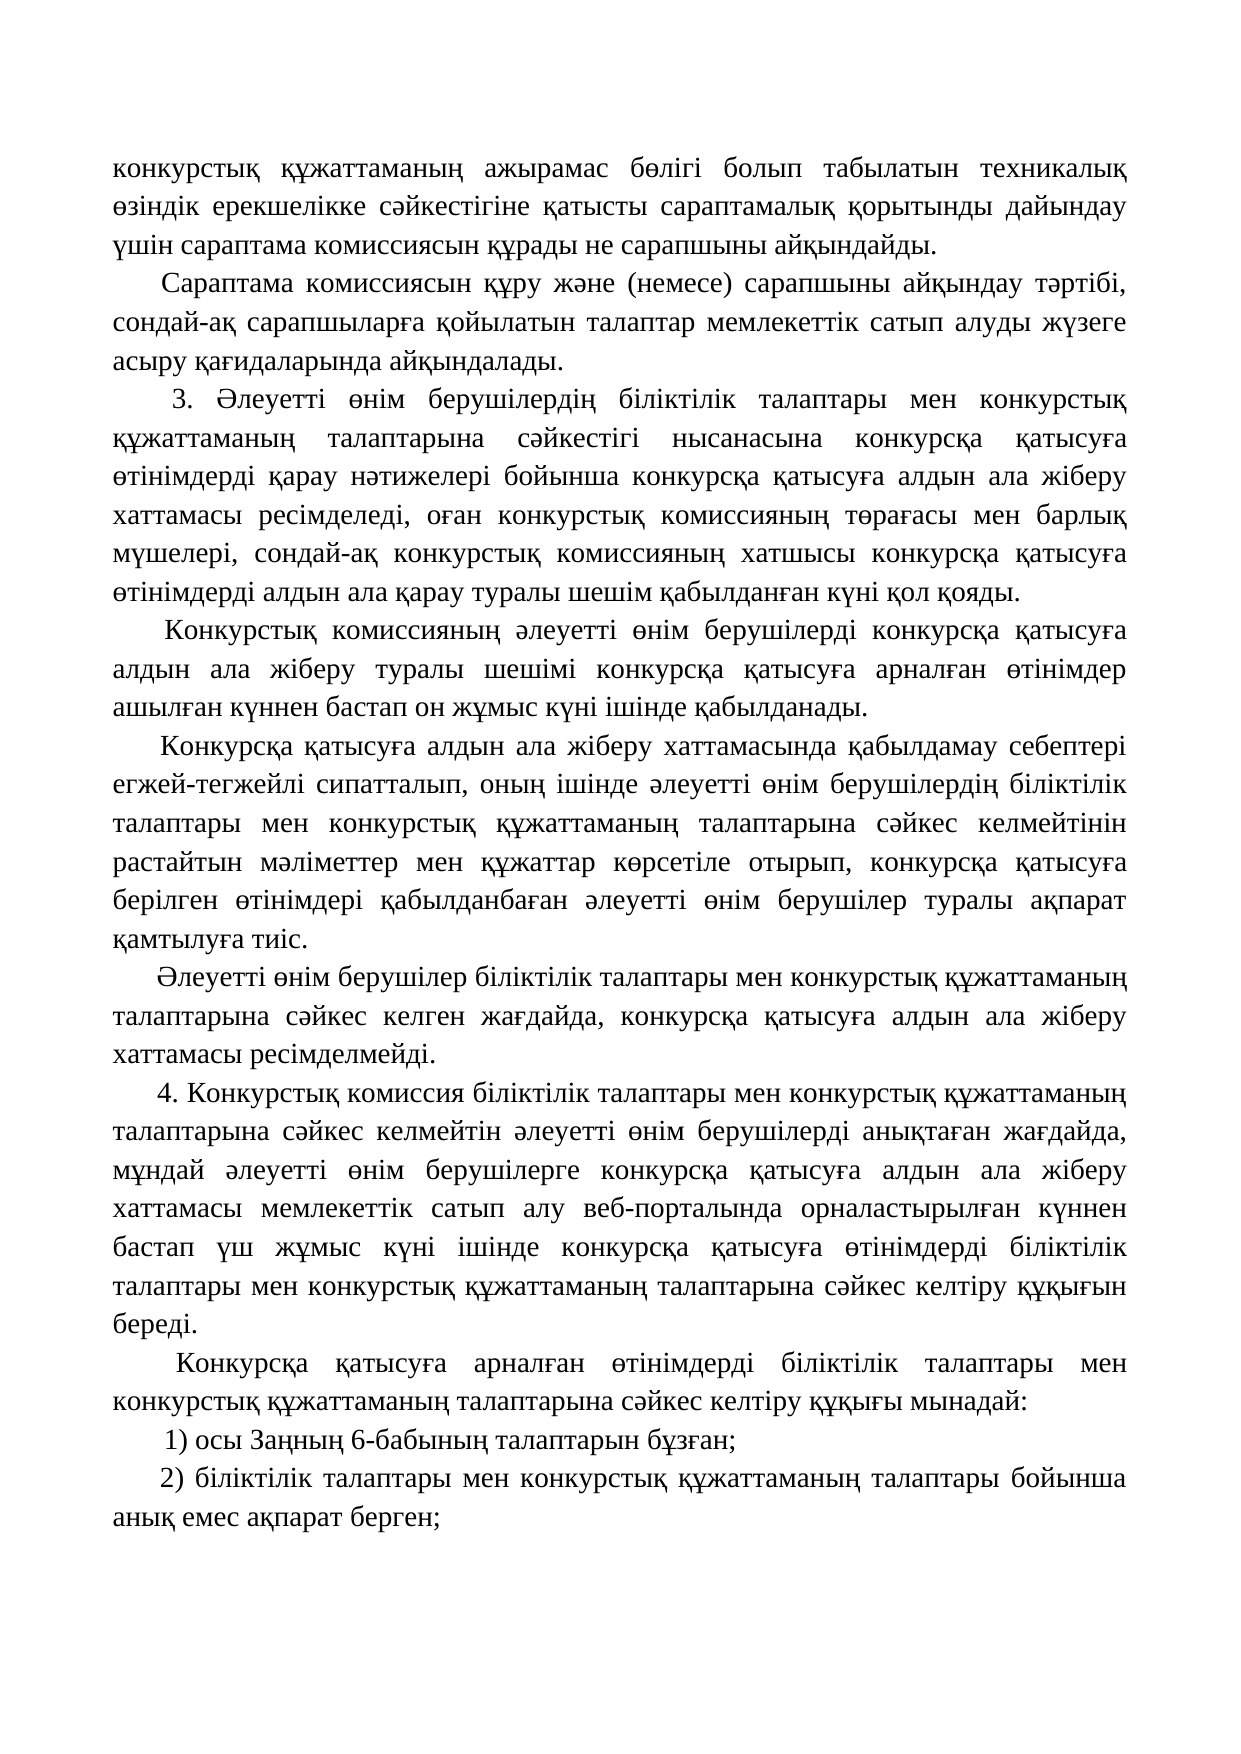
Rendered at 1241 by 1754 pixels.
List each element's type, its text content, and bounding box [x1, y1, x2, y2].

text 3. Әлеуетті өнім берушілердің біліктілік талаптары мен конкурстық құжаттаманың талаптарына сәйкестігі нысанасына конкурсқа қатысуға өтінімдерді қарау нәтижелері бойынша конкурсқа қатысуға алдын ала жіберу хаттамасы ресімделеді, оған конкурстық комиссияның төрағасы мен барлық мүшелері, сондай-ақ конкурстық комиссияның хатшысы конкурсқа қатысуға өтінімдерді алдын ала қарау туралы шешім қабылданған күні қол қояды. [112, 381, 1128, 607]
text 1) осы Заңның 6-бабының талаптарын бұзған; [112, 1422, 1128, 1455]
text 2) біліктілік талаптары мен конкурстық құжаттаманың талаптары бойынша анық емес ақпарат берген; [112, 1460, 1128, 1532]
text Сараптама комиссиясын құру және (немесе) сарапшыны айқындау тәртібі, сондай-ақ сарапшыларға қойылатын талаптар мемлекеттік сатып алуды жүзеге асыру қағидаларында айқындалады. [112, 266, 1128, 376]
text Конкурсқа қатысуға алдын ала жіберу хаттамасында қабылдамау себептері егжей-тегжейлі сипатталып, оның ішінде әлеуетті өнім берушілердің біліктілік талаптары мен конкурстық құжаттаманың талаптарына сәйкес келмейтінін растайтын мәліметтер мен құжаттар көрсетіле отырып, конкурсқа қатысуға берілген өтінімдері қабылданбаған әлеуетті өнім берушілер туралы ақпарат қамтылуға тиіс. [112, 728, 1128, 954]
text Конкурсқа қатысуға арналған өтінімдерді біліктілік талаптары мен конкурстық құжаттаманың талаптарына сәйкес келтіру құқығы мынадай: [112, 1345, 1128, 1417]
text 4. Конкурстық комиссия біліктілік талаптары мен конкурстық құжаттаманың талаптарына сәйкес келмейтін әлеуетті өнім берушілерді анықтаған жағдайда, мұндай әлеуетті өнім берушілерге конкурсқа қатысуға алдын ала жіберу хаттамасы мемлекеттік сатып алу веб-порталында орналастырылған күннен бастап үш жұмыс күні ішінде конкурсқа қатысуға өтінімдерді біліктілік талаптары мен конкурстық құжаттаманың талаптарына сәйкес келтіру құқығын береді. [112, 1075, 1128, 1340]
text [112, 150, 1128, 261]
text Әлеуетті өнім берушілер біліктілік талаптары мен конкурстық құжаттаманың талаптарына сәйкес келген жағдайда, конкурсқа қатысуға алдын ала жіберу хаттамасы ресімделмейді. [112, 959, 1128, 1070]
text Конкурстық комиссияның әлеуетті өнім берушілерді конкурсқа қатысуға алдын ала жіберу туралы шешімі конкурсқа қатысуға арналған өтінімдер ашылған күннен бастап он жұмыс күні ішінде қабылданады. [112, 612, 1128, 723]
